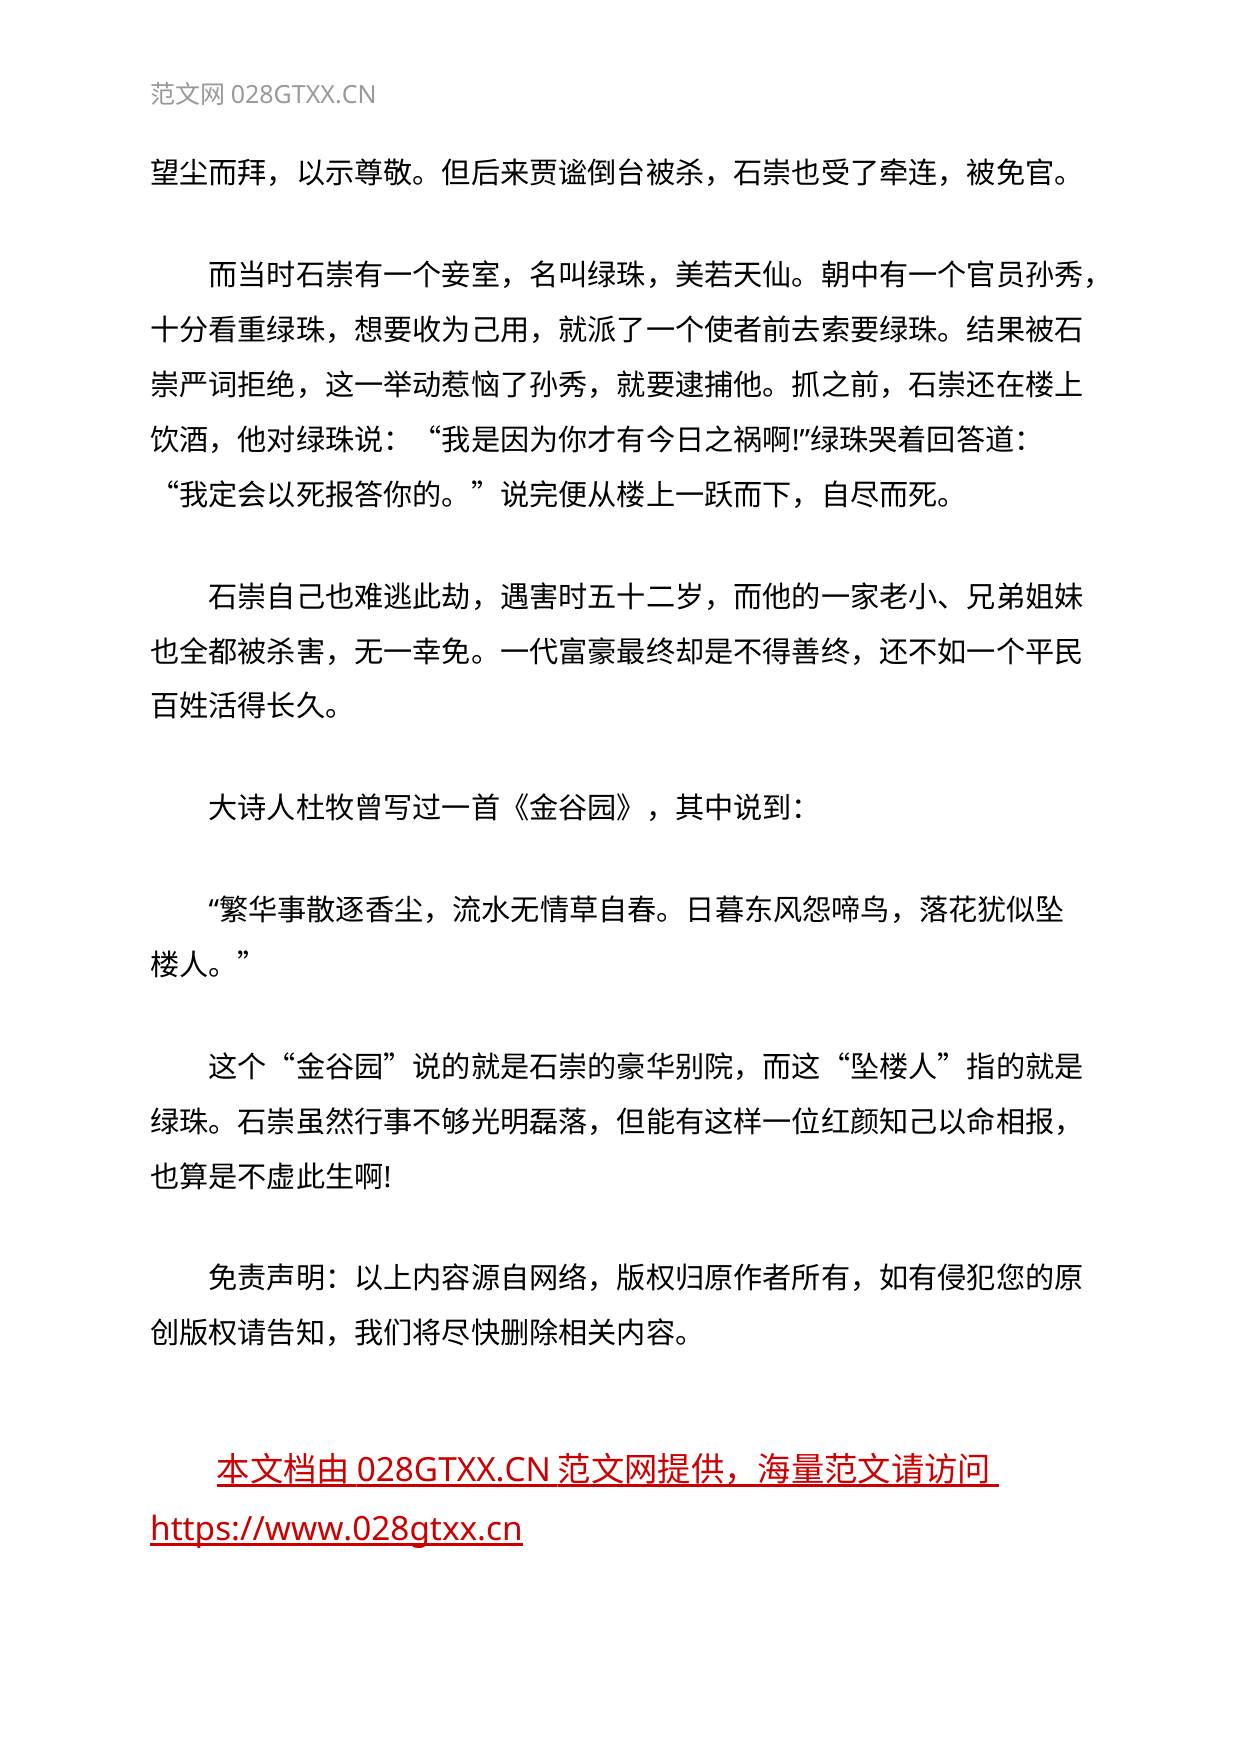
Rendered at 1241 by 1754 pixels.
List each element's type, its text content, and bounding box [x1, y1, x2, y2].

text 免责声明：以上内容源自网络，版权归原作者所有，如有侵犯您的原创版权请告知，我们将尽快删除相关内容。 [150, 1255, 1090, 1352]
text “繁华事散逐香尘，流水无情草自春。日暮东风怨啼鸟，落花犹似坠楼人。” [150, 887, 1090, 984]
text 石崇自己也难逃此劫，遇害时五十二岁，而他的一家老小、兄弟姐妹也全都被杀害，无一幸免。一代富豪最终却是不得善终，还不如一个平民百姓活得长久。 [150, 573, 1090, 725]
text 而当时石崇有一个妾室，名叫绿珠，美若天仙。朝中有一个官员孙秀，十分看重绿珠，想要收为己用，就派了一个使者前去索要绿珠。结果被石崇严词拒绝，这一举动惹恼了孙秀，就要逮捕他。抓之前，石崇还在楼上饮酒，他对绿珠说：“我是因为你才有今日之祸啊!”绿珠哭着回答道：“我定会以死报答你的。”说完便从楼上一跃而下，自尽而死。 [150, 252, 1090, 514]
text 大诗人杜牧曾写过一首《金谷园》，其中说到： [150, 785, 1090, 827]
text 本文档由028GTXX.CN范文网提供，海量范文请访问 https://www.028gtxx.cn [150, 1443, 1090, 1550]
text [150, 150, 1090, 192]
text 这个“金谷园”说的就是石崇的豪华别院，而这“坠楼人”指的就是绿珠。石崇虽然行事不够光明磊落，但能有这样一位红颜知己以命相报，也算是不虚此生啊! [150, 1043, 1090, 1196]
